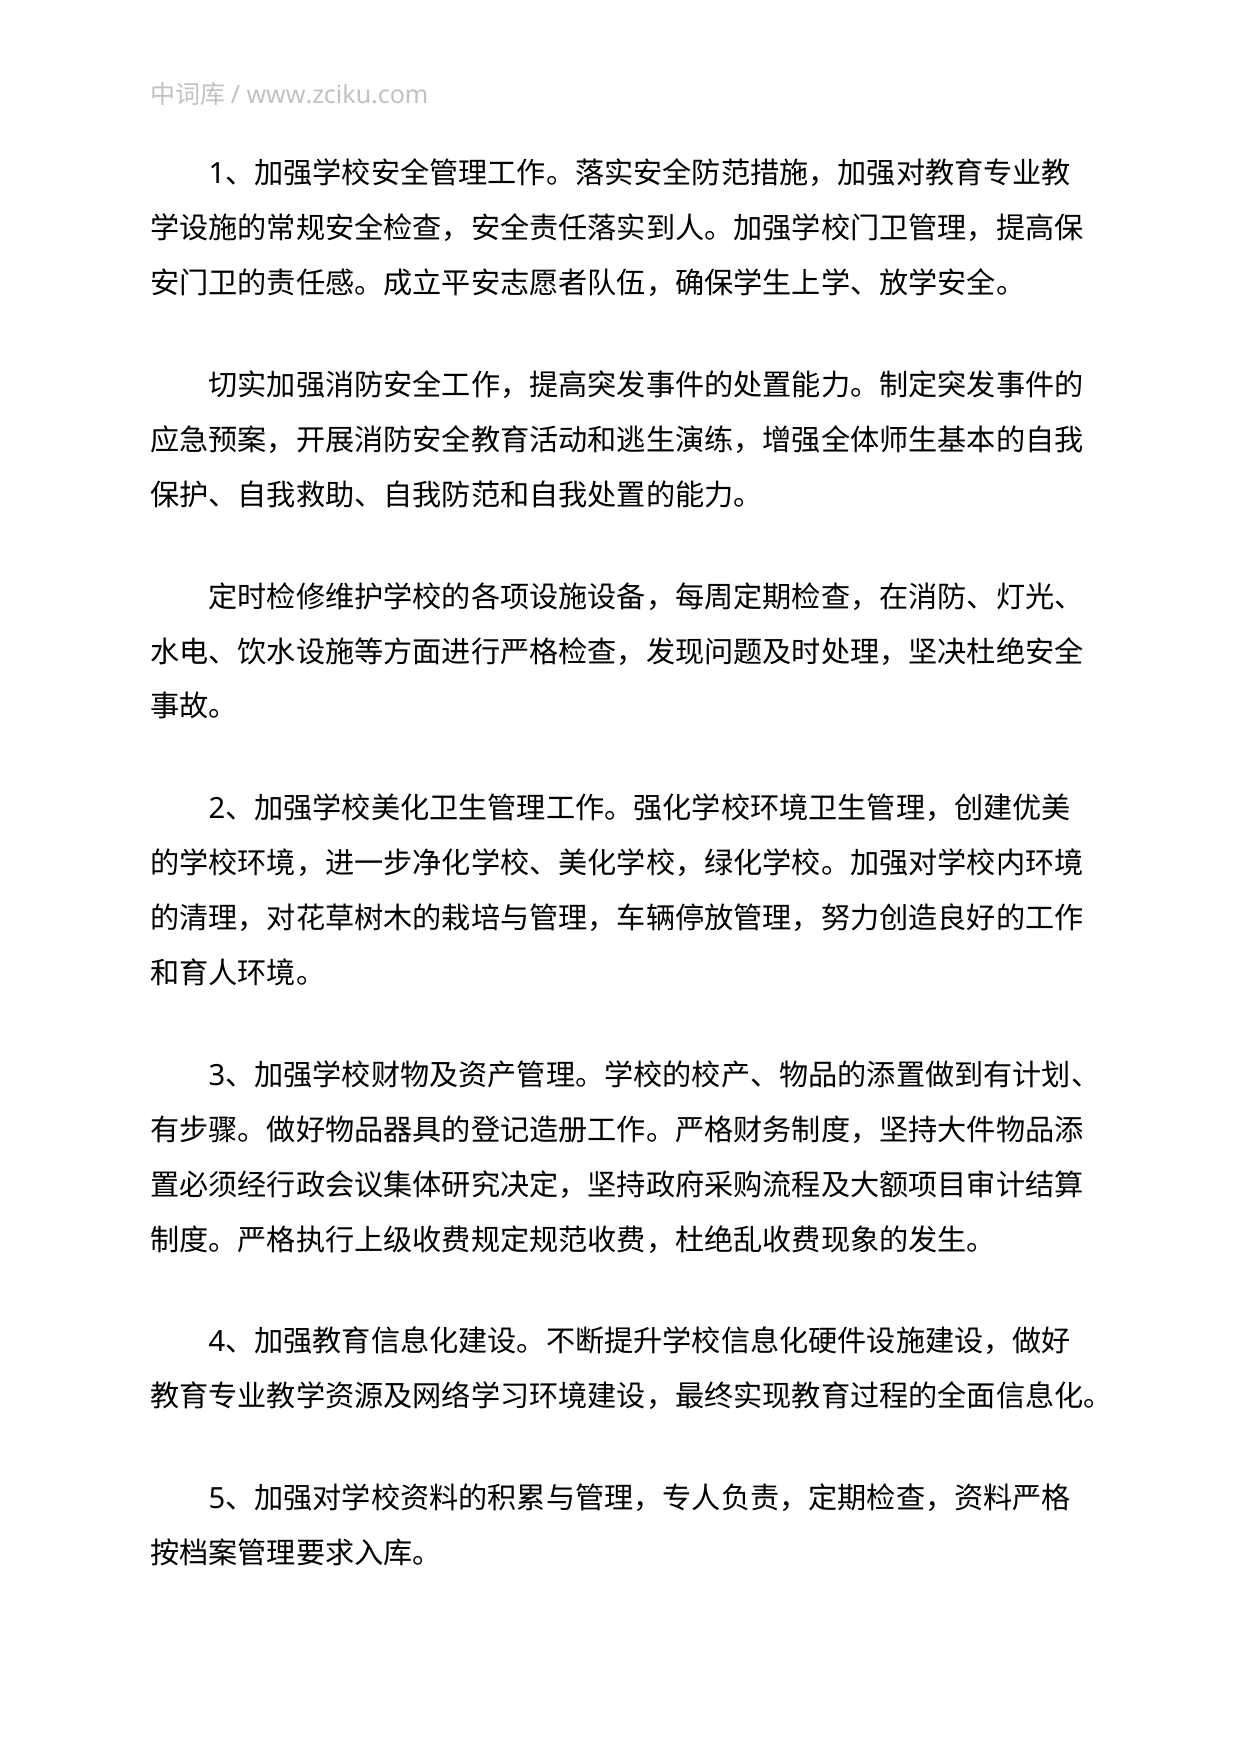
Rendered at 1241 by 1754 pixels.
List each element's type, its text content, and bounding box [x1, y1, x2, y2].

text 切实加强消防安全工作，提高突发事件的处置能力。制定突发事件的应急预案，开展消防安全教育活动和逃生演练，增强全体师生基本的自我保护、自我救助、自我防范和自我处置的能力。 [150, 362, 1090, 514]
text 3、加强学校财物及资产管理。学校的校产、物品的添置做到有计划、有步骤。做好物品器具的登记造册工作。严格财务制度，坚持大件物品添置必须经行政会议集体研究决定，坚持政府采购流程及大额项目审计结算制度。严格执行上级收费规定规范收费，杜绝乱收费现象的发生。 [150, 1051, 1090, 1258]
text 2、加强学校美化卫生管理工作。强化学校环境卫生管理，创建优美的学校环境，进一步净化学校、美化学校，绿化学校。加强对学校内环境的清理，对花草树木的栽培与管理，车辆停放管理，努力创造良好的工作和育人环境。 [150, 785, 1090, 992]
text 定时检修维护学校的各项设施设备，每周定期检查，在消防、灯光、水电、饮水设施等方面进行严格检查，发现问题及时处理，坚决杜绝安全事故。 [150, 573, 1090, 725]
text 4、加强教育信息化建设。不断提升学校信息化硬件设施建设，做好教育专业教学资源及网络学习环境建设，最终实现教育过程的全面信息化。 [150, 1318, 1090, 1415]
text 1、加强学校安全管理工作。落实安全防范措施，加强对教育专业教学设施的常规安全检查，安全责任落实到人。加强学校门卫管理，提高保安门卫的责任感。成立平安志愿者队伍，确保学生上学、放学安全。 [150, 150, 1090, 302]
text 5、加强对学校资料的积累与管理，专人负责，定期检查，资料严格按档案管理要求入库。 [150, 1475, 1090, 1572]
